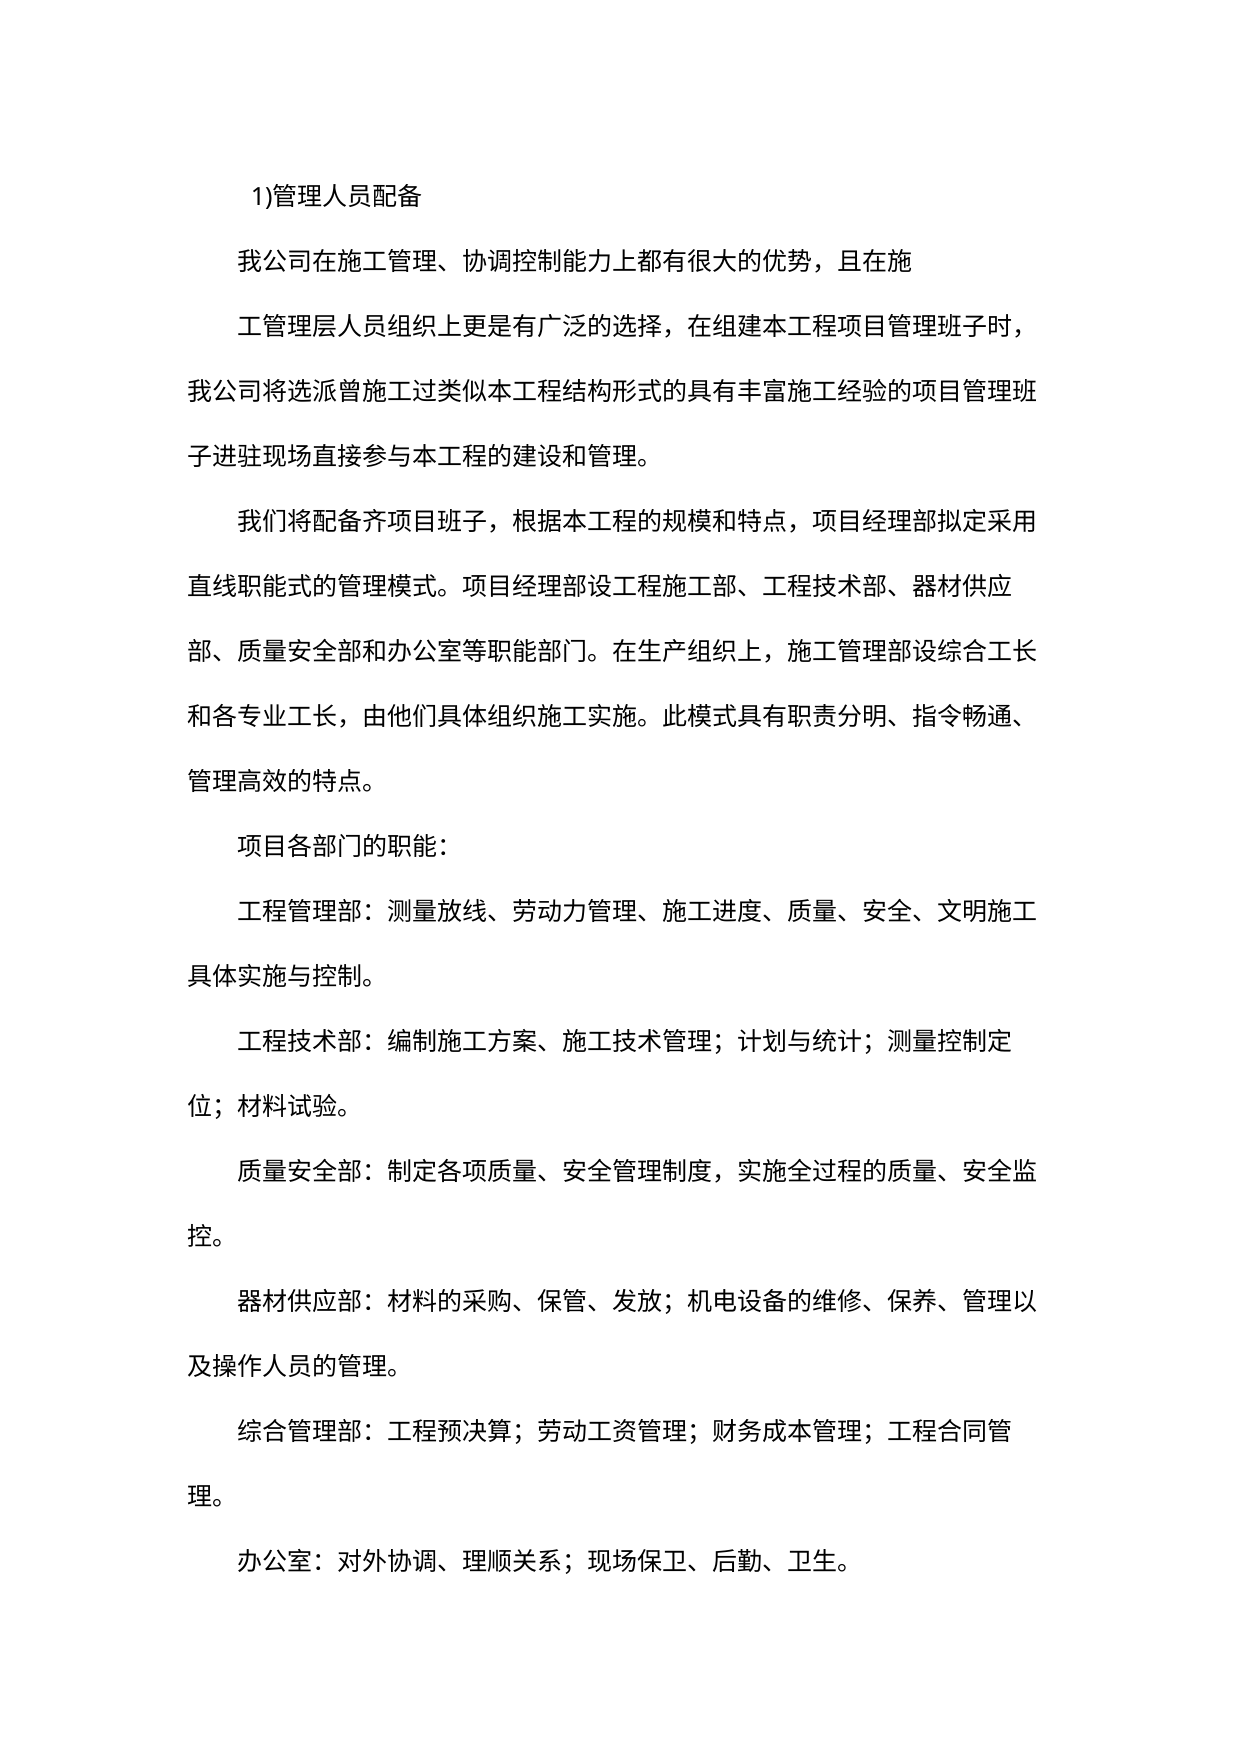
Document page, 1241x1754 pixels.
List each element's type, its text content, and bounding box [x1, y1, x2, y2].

text 器材供应部：材料的采购、保管、发放；机电设备的维修、保养、管理以及操作人员的管理。 [187, 1267, 1053, 1397]
text 工程管理部：测量放线、劳动力管理、施工进度、质量、安全、文明施工具体实施与控制。 [187, 877, 1053, 1007]
text 我公司在施工管理、协调控制能力上都有很大的优势，且在施 [187, 227, 1053, 292]
text 1)管理人员配备 [187, 162, 1053, 227]
text 工管理层人员组织上更是有广泛的选择，在组建本工程项目管理班子时，我公司将选派曾施工过类似本工程结构形式的具有丰富施工经验的项目管理班子进驻现场直接参与本工程的建设和管理。 [187, 292, 1053, 487]
text 我们将配备齐项目班子，根据本工程的规模和特点，项目经理部拟定采用直线职能式的管理模式。项目经理部设工程施工部、工程技术部、器材供应部、质量安全部和办公室等职能部门。在生产组织上，施工管理部设综合工长和各专业工长，由他们具体组织施工实施。此模式具有职责分明、指令畅通、管理高效的特点。 [187, 487, 1053, 812]
text 综合管理部：工程预决算；劳动工资管理；财务成本管理；工程合同管理。 [187, 1397, 1053, 1527]
text 质量安全部：制定各项质量、安全管理制度，实施全过程的质量、安全监控。 [187, 1137, 1053, 1267]
text 项目各部门的职能： [187, 812, 1053, 877]
text 工程技术部：编制施工方案、施工技术管理；计划与统计；测量控制定位；材料试验。 [187, 1007, 1053, 1137]
text 办公室：对外协调、理顺关系；现场保卫、后勤、卫生。 [187, 1527, 1053, 1592]
